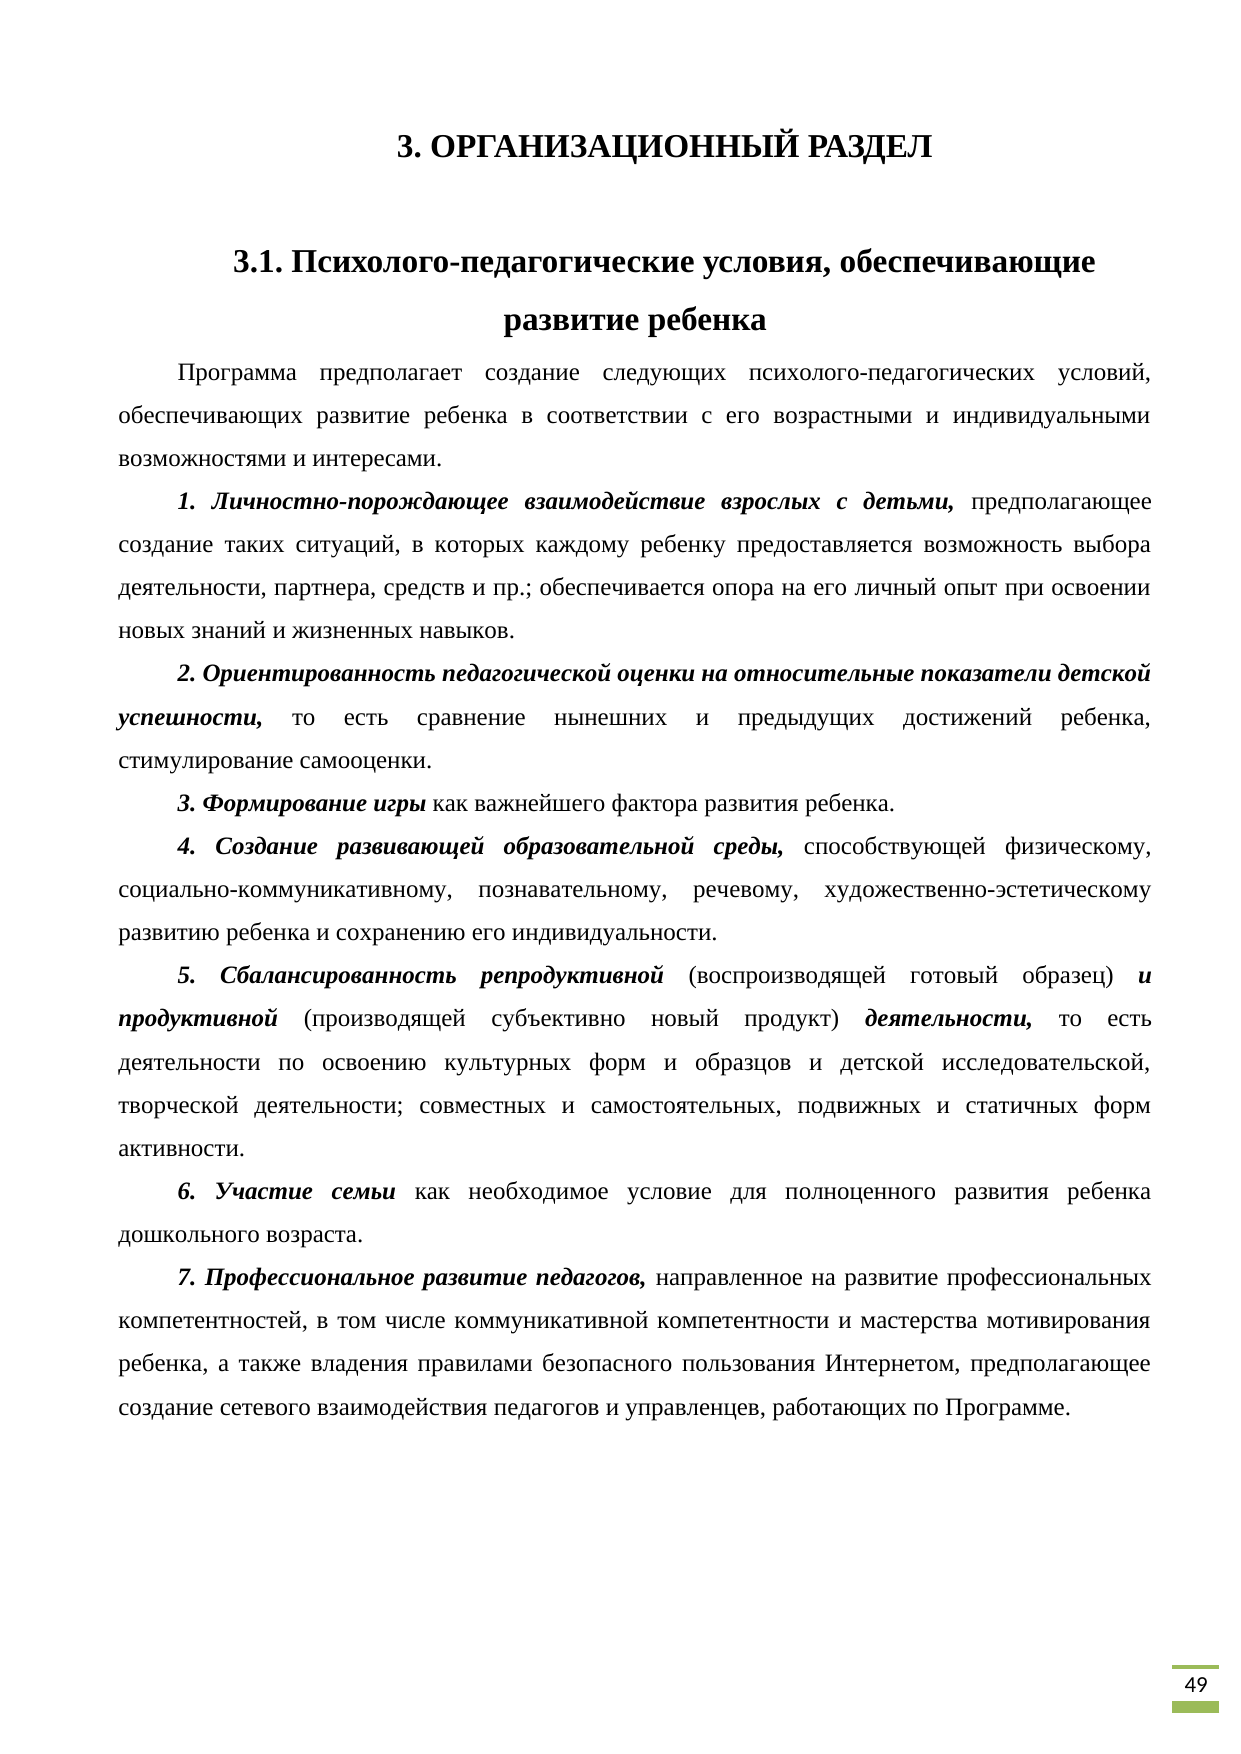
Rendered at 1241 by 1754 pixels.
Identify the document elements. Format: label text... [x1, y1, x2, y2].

text 2. Ориентированность педагогической оценки на относительные показатели детской успешности, то есть сравнение нынешних и предыдущих достижений ребенка, стимулирование самооценки. [118, 658, 1152, 773]
text Программа предполагает создание следующих психолого-педагогических условий, обеспечивающих развитие ребенка в соответствии с его возрастными и индивидуальными возможностями и интересами. [118, 357, 1152, 472]
text 5. Сбалансированность репродуктивной (воспроизводящей готовый образец) и продуктивной (производящей субъективно новый продукт) деятельности, то есть деятельности по освоению культурных форм и образцов и детской исследовательской, творческой деятельности; совместных и самостоятельных, подвижных и статичных форм активности. [118, 960, 1152, 1162]
text 3. Формирование игры как важнейшего фактора развития ребенка. [118, 788, 1152, 817]
text 3. ОРГАНИЗАЦИОННЫЙ РАЗДЕЛ [118, 127, 1152, 165]
text 7. Профессиональное развитие педагогов, направленное на развитие профессиональных компетентностей, в том числе коммуникативной компетентности и мастерства мотивирования ребенка, а также владения правилами безопасного пользования Интернетом, предполагающее создание сетевого взаимодействия педагогов и управленцев, работающих по Программе. [118, 1262, 1152, 1420]
text 3.1. Психолого-педагогические условия, обеспечивающие развитие ребенка [118, 242, 1152, 337]
text 6. Участие семьи как необходимое условие для полноценного развития ребенка дошкольного возраста. [118, 1176, 1152, 1248]
text 1. Личностно-порождающее взаимодействие взрослых с детьми, предполагающее создание таких ситуаций, в которых каждому ребенку предоставляется возможность выбора деятельности, партнера, средств и пр.; обеспечивается опора на его личный опыт при освоении новых знаний и жизненных навыков. [118, 486, 1152, 644]
text 4. Создание развивающей образовательной среды, способствующей физическому, социально-коммуникативному, познавательному, речевому, художественно-эстетическому развитию ребенка и сохранению его индивидуальности. [118, 831, 1152, 946]
